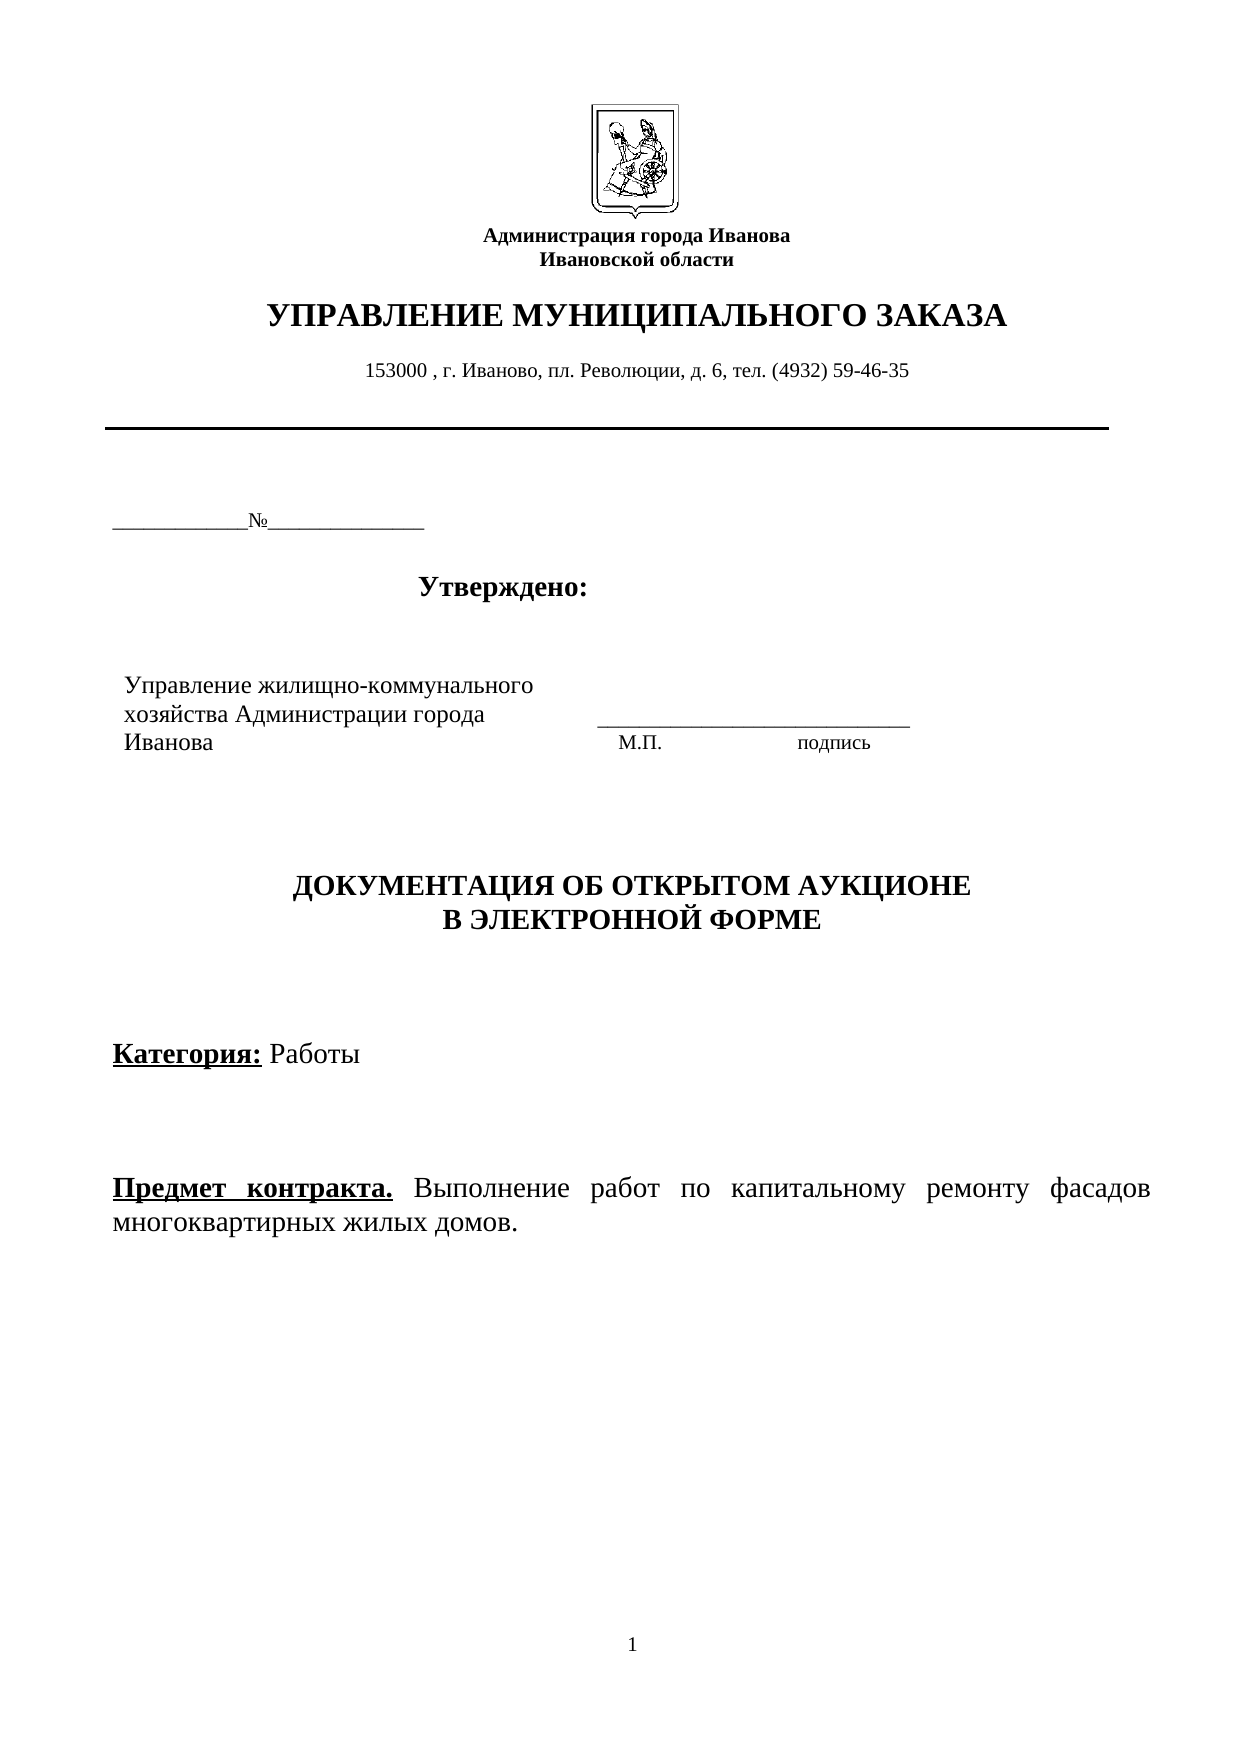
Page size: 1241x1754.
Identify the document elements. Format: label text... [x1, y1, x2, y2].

picture [583, 98, 690, 223]
text Категория: Работы [112, 1036, 1152, 1070]
text Предмет контракта. Выполнение работ по капитальному ремонту фасадов многоквартирных жилых домов. [112, 1170, 1152, 1237]
text _____________№_______________ [112, 508, 1152, 532]
text В ЭЛЕКТРОННОЙ ФОРМЕ [112, 902, 1152, 936]
text ДОКУМЕНТАЦИЯ ОБ ОТКРЫТОМ АУКЦИОНЕ [112, 868, 1152, 902]
table_header ______________________________ М.П. подпись [586, 649, 1152, 777]
table_header Управление жилищно-коммунального хозяйства Администрации города Иванова [113, 649, 586, 777]
text Утверждено: [412, 569, 1152, 603]
table_header Администрация города Иванова Ивановской области УПРАВЛЕНИЕ МУНИЦИПАЛЬНОГО ЗАКАЗА 153000 , г. Иваново, пл. Революции, д. 6, тел. (4932) 59-46-35 [105, 99, 1109, 427]
